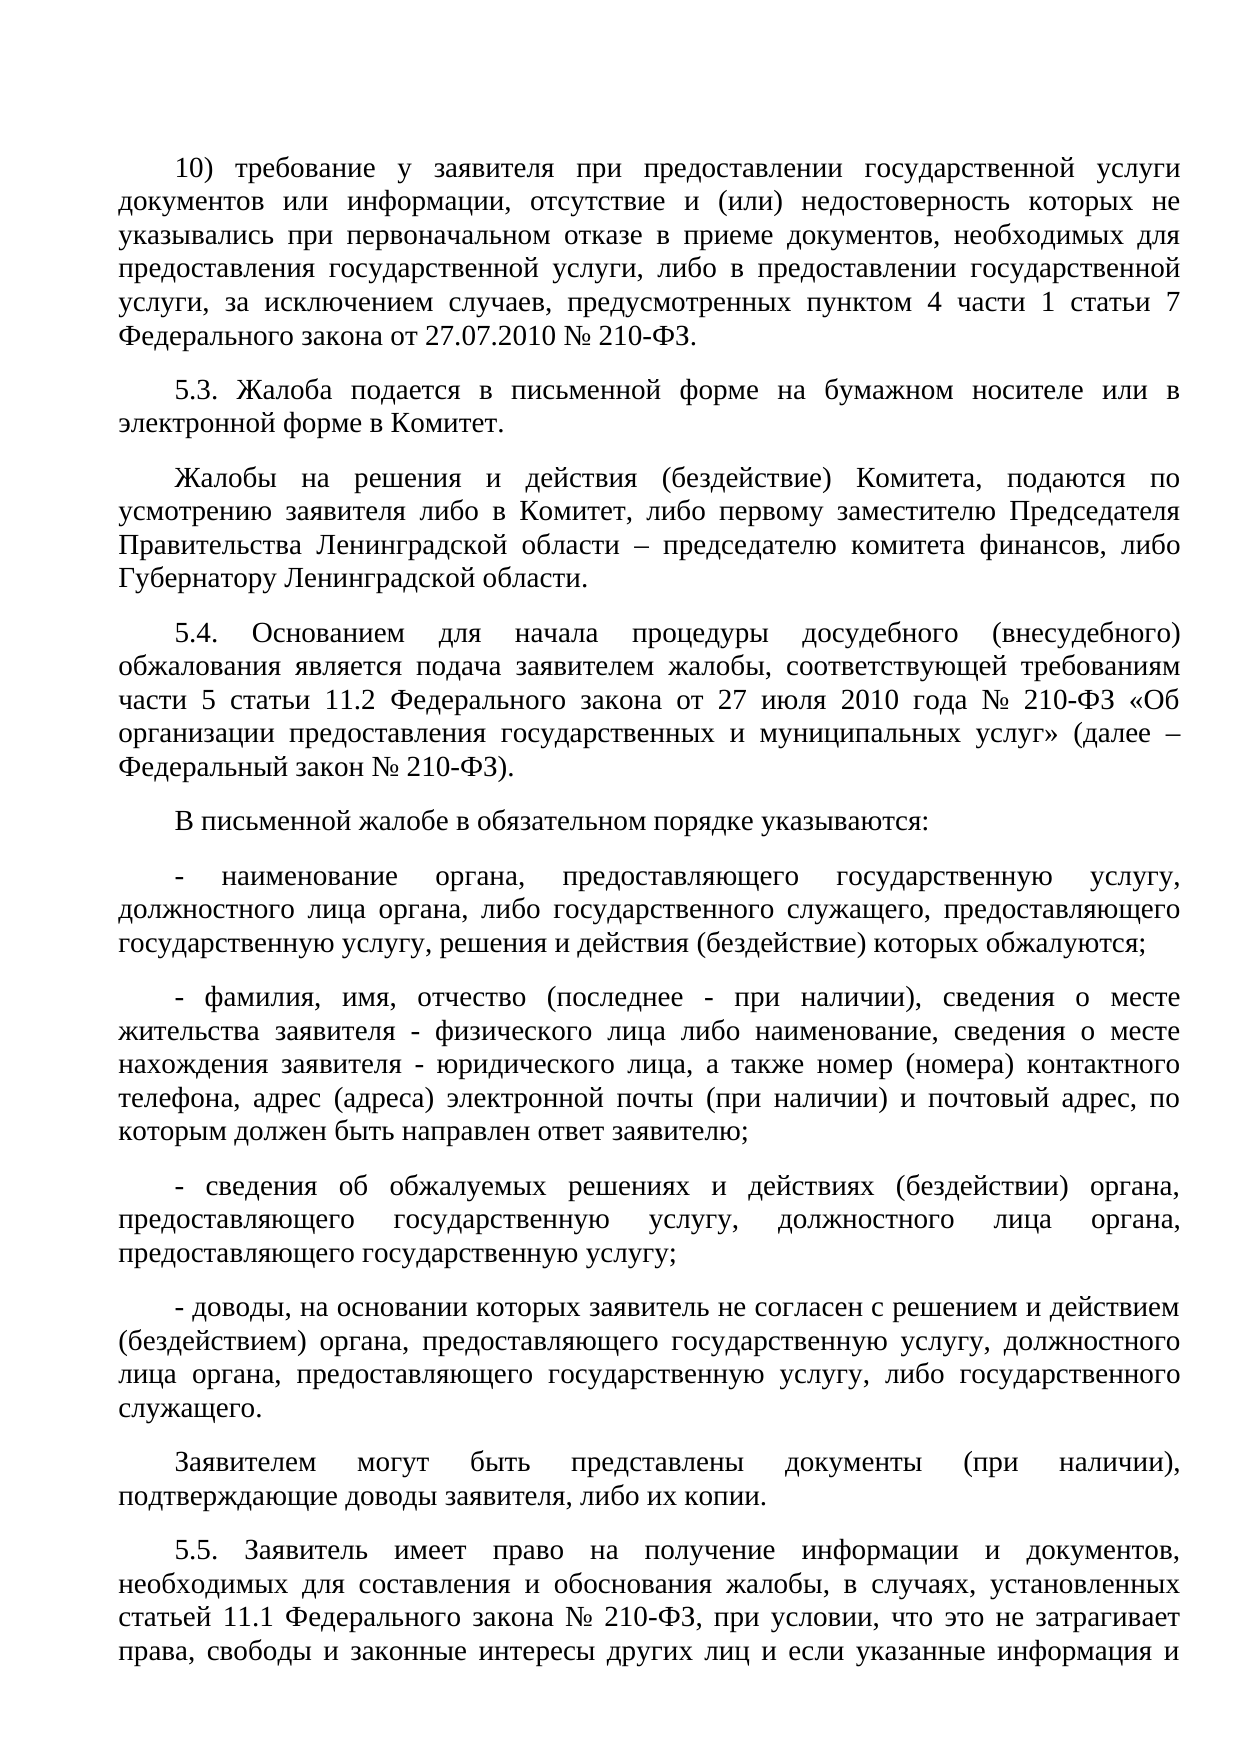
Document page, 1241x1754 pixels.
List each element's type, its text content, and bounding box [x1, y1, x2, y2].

text 10) требование у заявителя при предоставлении государственной услуги документов или информации, отсутствие и (или) недостоверность которых не указывались при первоначальном отказе в приеме документов, необходимых для предоставления государственной услуги, либо в предоставлении государственной услуги, за исключением случаев, предусмотренных пунктом 4 части 1 статьи 7 Федерального закона от 27.07.2010 № 210-ФЗ. [118, 150, 1181, 351]
text Жалобы на решения и действия (бездействие) Комитета, подаются по усмотрению заявителя либо в Комитет, либо первому заместителю Председателя Правительства Ленинградской области – председателю комитета финансов, либо Губернатору Ленинградской области. [118, 460, 1181, 594]
text В письменной жалобе в обязательном порядке указываются: [118, 803, 1181, 837]
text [118, 1532, 1181, 1666]
text - доводы, на основании которых заявитель не согласен с решением и действием (бездействием) органа, предоставляющего государственную услугу, должностного лица органа, предоставляющего государственную услугу, либо государственного служащего. [118, 1289, 1181, 1423]
text 5.4. Основанием для начала процедуры досудебного (внесудебного) обжалования является подача заявителем жалобы, соответствующей требованиям части 5 статьи 11.2 Федерального закона от 27 июля 2010 года № 210-ФЗ «Об организации предоставления государственных и муниципальных услуг» (далее – Федеральный закон № 210-ФЗ). [118, 615, 1181, 783]
text Заявителем могут быть представлены документы (при наличии), подтверждающие доводы заявителя, либо их копии. [118, 1444, 1181, 1511]
text - фамилия, имя, отчество (последнее - при наличии), сведения о месте жительства заявителя - физического лица либо наименование, сведения о месте нахождения заявителя - юридического лица, а также номер (номера) контактного телефона, адрес (адреса) электронной почты (при наличии) и почтовый адрес, по которым должен быть направлен ответ заявителю; [118, 979, 1181, 1147]
text - наименование органа, предоставляющего государственную услугу, должностного лица органа, либо государственного служащего, предоставляющего государственную услугу, решения и действия (бездействие) которых обжалуются; [118, 858, 1181, 958]
text 5.3. Жалоба подается в письменной форме на бумажном носителе или в электронной форме в Комитет. [118, 372, 1181, 439]
text - сведения об обжалуемых решениях и действиях (бездействии) органа, предоставляющего государственную услугу, должностного лица органа, предоставляющего государственную услугу; [118, 1168, 1181, 1268]
